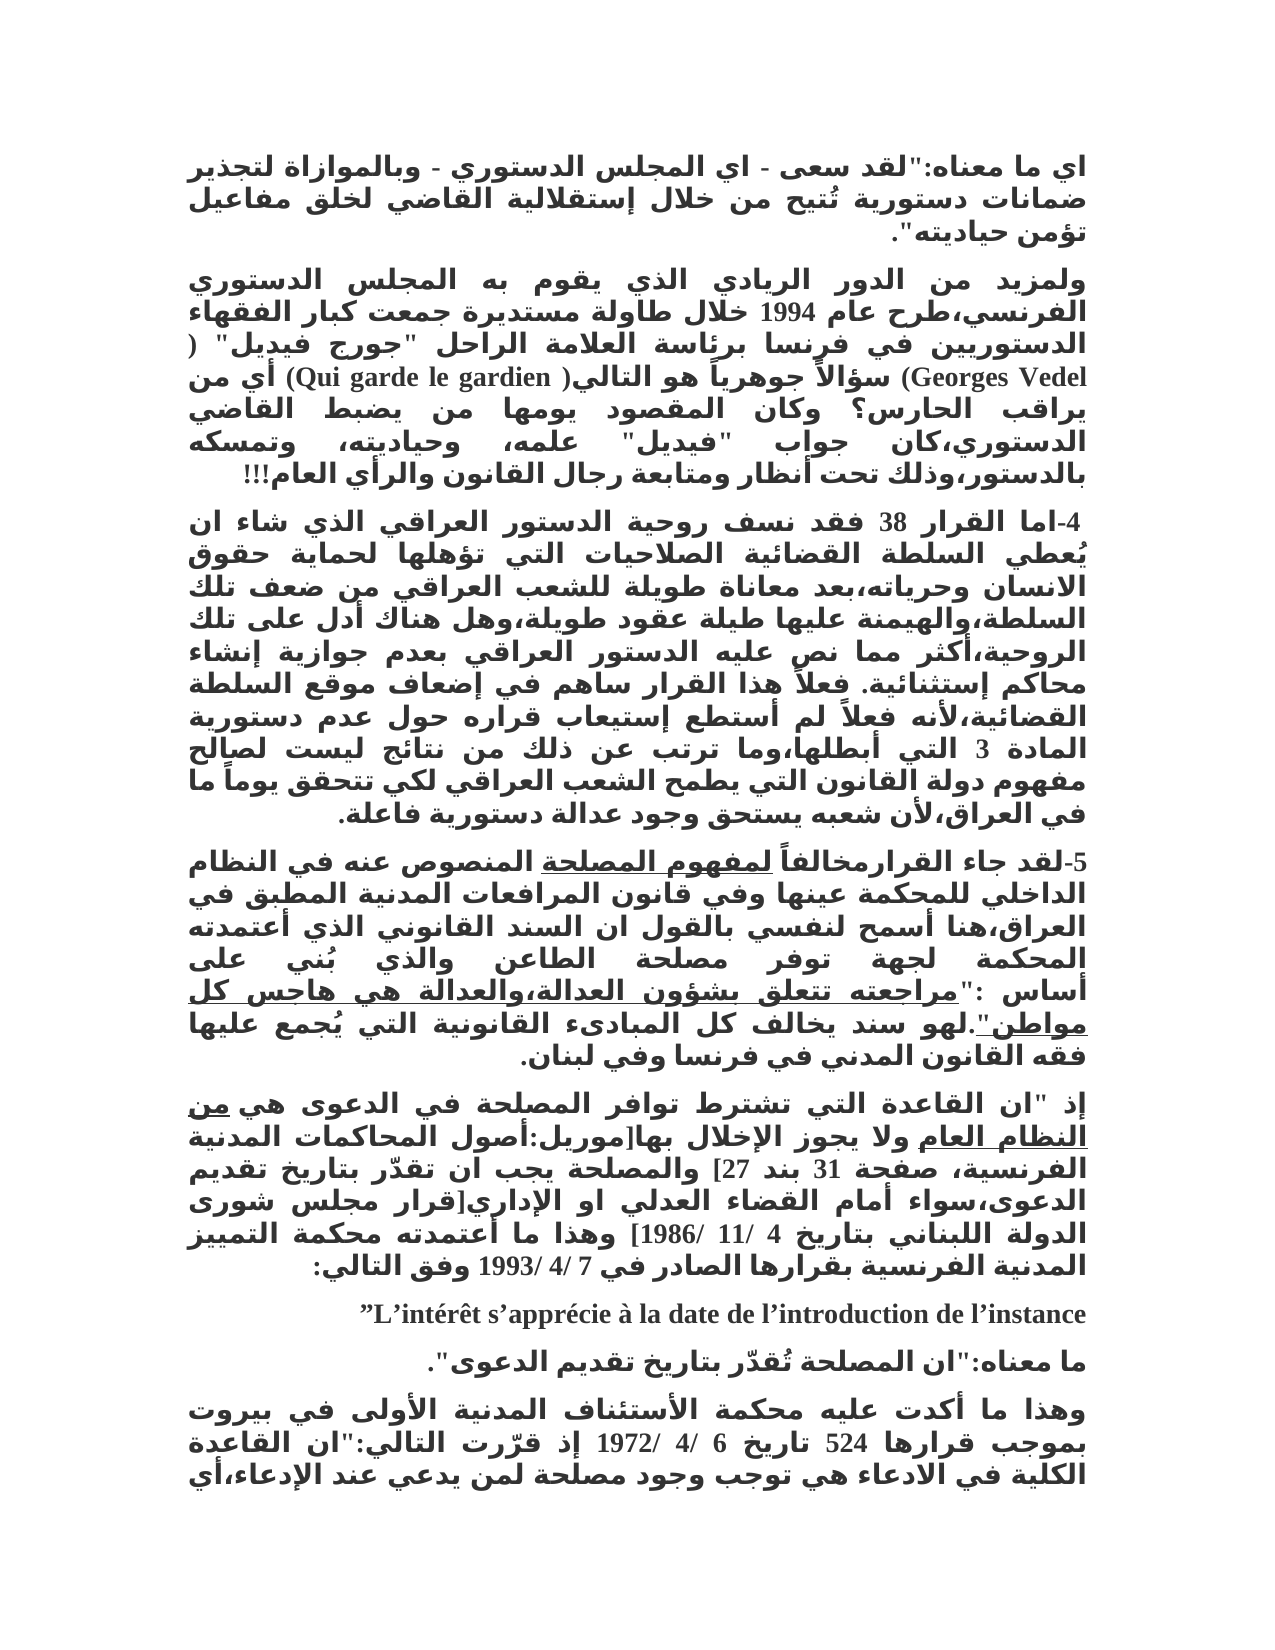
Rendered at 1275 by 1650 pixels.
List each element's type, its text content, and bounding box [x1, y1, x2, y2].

text L’intérêt s’apprécie à la date de l’introduction de l’instance” [187, 1297, 1087, 1329]
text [187, 1393, 1087, 1490]
text إذ "ان القاعدة التي تشترط توافر المصلحة في الدعوى هي من النظام العام ولا يجوز الإخلال بها[موريل:أصول المحاكمات المدنية الفرنسية، صفحة 31 بند 27] والمصلحة يجب ان تقدّر بتاريخ تقديم الدعوى،سواء أمام القضاء العدلي او الإداري[قرار مجلس شورى الدولة اللبناني بتاريخ 4 /11 /1986] وهذا ما أعتمدته محكمة التمييز المدنية الفرنسية بقرارها الصادر في 7 /4 /1993 وفق التالي: [187, 1087, 1087, 1282]
text ولمزيد من الدور الريادي الذي يقوم به المجلس الدستوري الفرنسي،طرح عام 1994 خلال طاولة مستديرة جمعت كبار الفقهاء الدستوريين في فرنسا برئاسة العلامة الراحل "جورج فيديل" ( Georges Vedel) سؤالاً جوهرياً هو التالي( Qui garde le gardien) أي من يراقب الحارس؟ وكان المقصود يومها من يضبط القاضي الدستوري،كان جواب "فيديل" علمه، وحياديته، وتمسكه بالدستور،وذلك تحت أنظار ومتابعة رجال القانون والرأي العام!!! [187, 263, 1087, 489]
text 4-اما القرار 38 فقد نسف روحية الدستور العراقي الذي شاء ان يُعطي السلطة القضائية الصلاحيات التي تؤهلها لحماية حقوق الانسان وحرياته،بعد معاناة طويلة للشعب العراقي من ضعف تلك السلطة،والهيمنة عليها طيلة عقود طويلة،وهل هناك أدل على تلك الروحية،أكثر مما نص عليه الدستور العراقي بعدم جوازية إنشاء محاكم إستثنائية. فعلاً هذا القرار ساهم في إضعاف موقع السلطة القضائية،لأنه فعلاً لم أستطع إستيعاب قراره حول عدم دستورية المادة 3 التي أبطلها،وما ترتب عن ذلك من نتائج ليست لصالح مفهوم دولة القانون التي يطمح الشعب العراقي لكي تتحقق يوماً ما في العراق،لأن شعبه يستحق وجود عدالة دستورية فاعلة. [187, 505, 1087, 829]
text اي ما معناه:"لقد سعى - اي المجلس الدستوري - وبالموازاة لتجذير ضمانات دستورية تُتيح من خلال إستقلالية القاضي لخلق مفاعيل تؤمن حياديته". [187, 150, 1087, 247]
text 5-لقد جاء القرارمخالفاً لمفهوم المصلحة المنصوص عنه في النظام الداخلي للمحكمة عينها وفي قانون المرافعات المدنية المطبق في العراق،هنا أسمح لنفسي بالقول ان السند القانوني الذي أعتمدته المحكمة لجهة توفر مصلحة الطاعن والذي بُني على أساس :"مراجعته تتعلق بشؤون العدالة،والعدالة هي هاجس كل مواطن".لهو سند يخالف كل المبادىء القانونية التي يُجمع عليها فقه القانون المدني في فرنسا وفي لبنان. [187, 845, 1087, 1072]
text ما معناه:"ان المصلحة تُقدّر بتاريخ تقديم الدعوى". [187, 1345, 1087, 1378]
